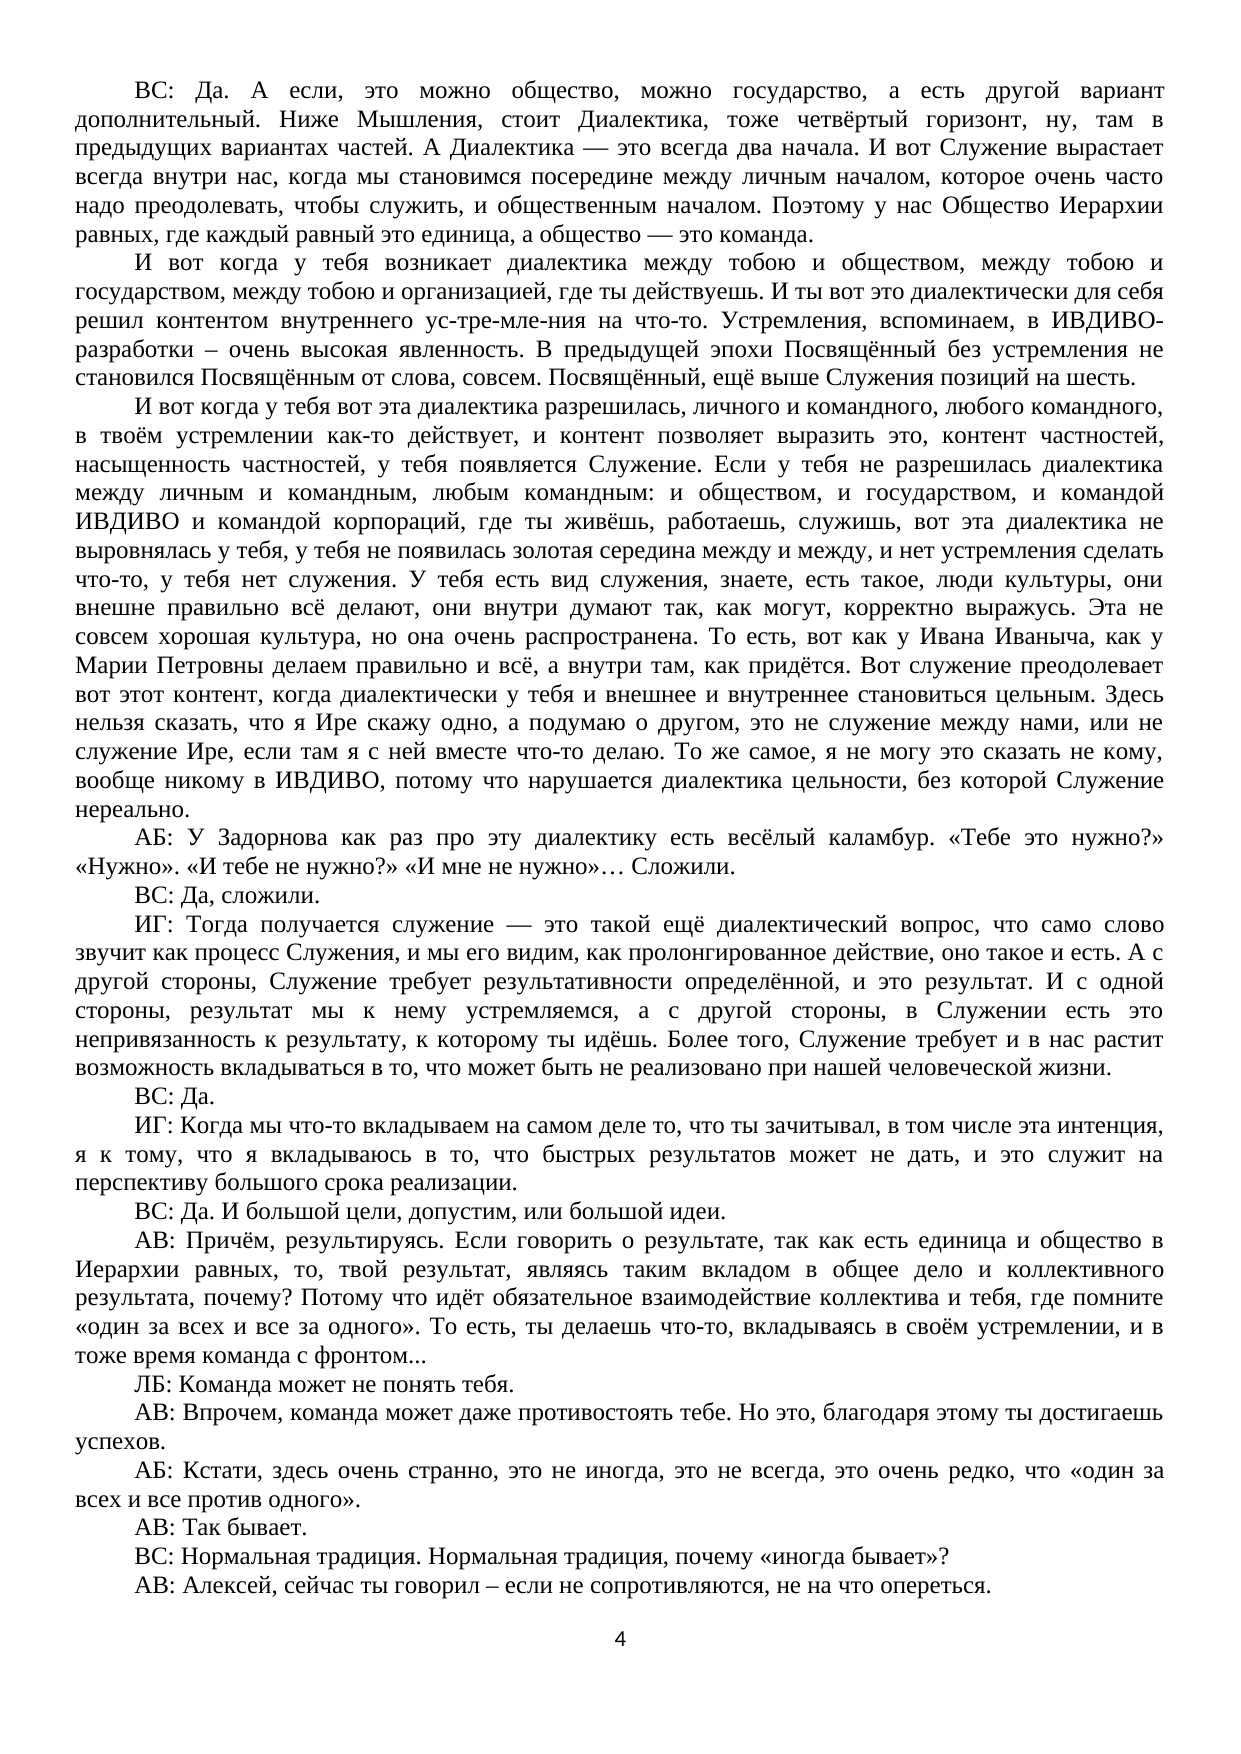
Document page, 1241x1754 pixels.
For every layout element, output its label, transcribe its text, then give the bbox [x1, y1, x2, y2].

text АБ: Кстати, здесь очень странно, это не иногда, это не всегда, это очень редко, что «один за всех и все против одного». [75, 1455, 1165, 1512]
text АВ: Алексей, сейчас ты говорил – если не сопротивляются, не на что опереться. [75, 1570, 1165, 1599]
text ИГ: Когда мы что-то вкладываем на самом деле то, что ты зачитывал, в том числе эта интенция, я к тому, что я вкладываюсь в то, что быстрых результатов может не дать, и это служит на перспективу большого срока реализации. [75, 1110, 1165, 1196]
text И вот когда у тебя возникает диалектика между тобою и обществом, между тобою и государством, между тобою и организацией, где ты действуешь. И ты вот это диалектически для себя решил контентом внутреннего ус-тре-мле-ния на что-то. Устремления, вспоминаем, в ИВДИВО-разработки – очень высокая явленность. В предыдущей эпохи Посвящённый без устремления не становился Посвящённым от слова, совсем. Посвящённый, ещё выше Служения позиций на шесть. [75, 247, 1165, 391]
text ЛБ: Команда может не понять тебя. [75, 1369, 1165, 1397]
text АВ: Так бывает. [75, 1512, 1165, 1541]
text ВС: Нормальная традиция. Нормальная традиция, почему «иногда бывает»? [75, 1541, 1165, 1570]
text АВ: Впрочем, команда может даже противостоять тебе. Но это, благодаря этому ты достигаешь успехов. [75, 1397, 1165, 1455]
text И вот когда у тебя вот эта диалектика разрешилась, личного и командного, любого командного, в твоём устремлении как-то действует, и контент позволяет выразить это, контент частностей, насыщенность частностей, у тебя появляется Служение. Если у тебя не разрешилась диалектика между личным и командным, любым командным: и обществом, и государством, и командой ИВДИВО и командой корпораций, где ты живёшь, работаешь, служишь, вот эта диалектика не выровнялась у тебя, у тебя не появилась золотая середина между и между, и нет устремления сделать что-то, у тебя нет служения. У тебя есть вид служения, знаете, есть такое, люди культуры, они внешне правильно всё делают, они внутри думают так, как могут, корректно выражусь. Эта не совсем хорошая культура, но она очень распространена. То есть, вот как у Ивана Иваныча, как у Марии Петровны делаем правильно и всё, а внутри там, как придётся. Вот служение преодолевает вот этот контент, когда диалектически у тебя и внешнее и внутреннее становиться цельным. Здесь нельзя сказать, что я Ире скажу одно, а подумаю о другом, это не служение между нами, или не служение Ире, если там я с ней вместе что-то делаю. То же самое, я не могу это сказать не кому, вообще никому в ИВДИВО, потому что нарушается диалектика цельности, без которой Служение нереально. [75, 391, 1165, 822]
text ИГ: Тогда получается служение — это такой ещё диалектический вопрос, что само слово звучит как процесс Служения, и мы его видим, как пролонгированное действие, оно такое и есть. А с другой стороны, Служение требует результативности определённой, и это результат. И с одной стороны, результат мы к нему устремляемся, а с другой стороны, в Служении есть это непривязанность к результату, к которому ты идёшь. Более того, Служение требует и в нас растит возможность вкладываться в то, что может быть не реализовано при нашей человеческой жизни. [75, 909, 1165, 1081]
text ВС: Да. [75, 1081, 1165, 1110]
text ВС: Да, сложили. [75, 880, 1165, 909]
text ВС: Да. И большой цели, допустим, или большой идеи. [75, 1196, 1165, 1225]
text АБ: У Задорнова как раз про эту диалектику есть весёлый каламбур. «Тебе это нужно?» «Нужно». «И тебе не нужно?» «И мне не нужно»… Сложили. [75, 822, 1165, 880]
text АВ: Причём, результируясь. Если говорить о результате, так как есть единица и общество в Иерархии равных, то, твой результат, являясь таким вкладом в общее дело и коллективного результата, почему? Потому что идёт обязательное взаимодействие коллектива и тебя, где помните «один за всех и все за одного». То есть, ты делаешь что-то, вкладываясь в своём устремлении, и в тоже время команда с фронтом... [75, 1225, 1165, 1369]
text ВС: Да. А если, это можно общество, можно государство, а есть другой вариант дополнительный. Ниже Мышления, стоит Диалектика, тоже четвёртый горизонт, ну, там в предыдущих вариантах частей. А Диалектика — это всегда два начала. И вот Служение вырастает всегда внутри нас, когда мы становимся посередине между личным началом, которое очень часто надо преодолевать, чтобы служить, и общественным началом. Поэтому у нас Общество Иерархии равных, где каждый равный это единица, а общество — это команда. [75, 75, 1165, 247]
